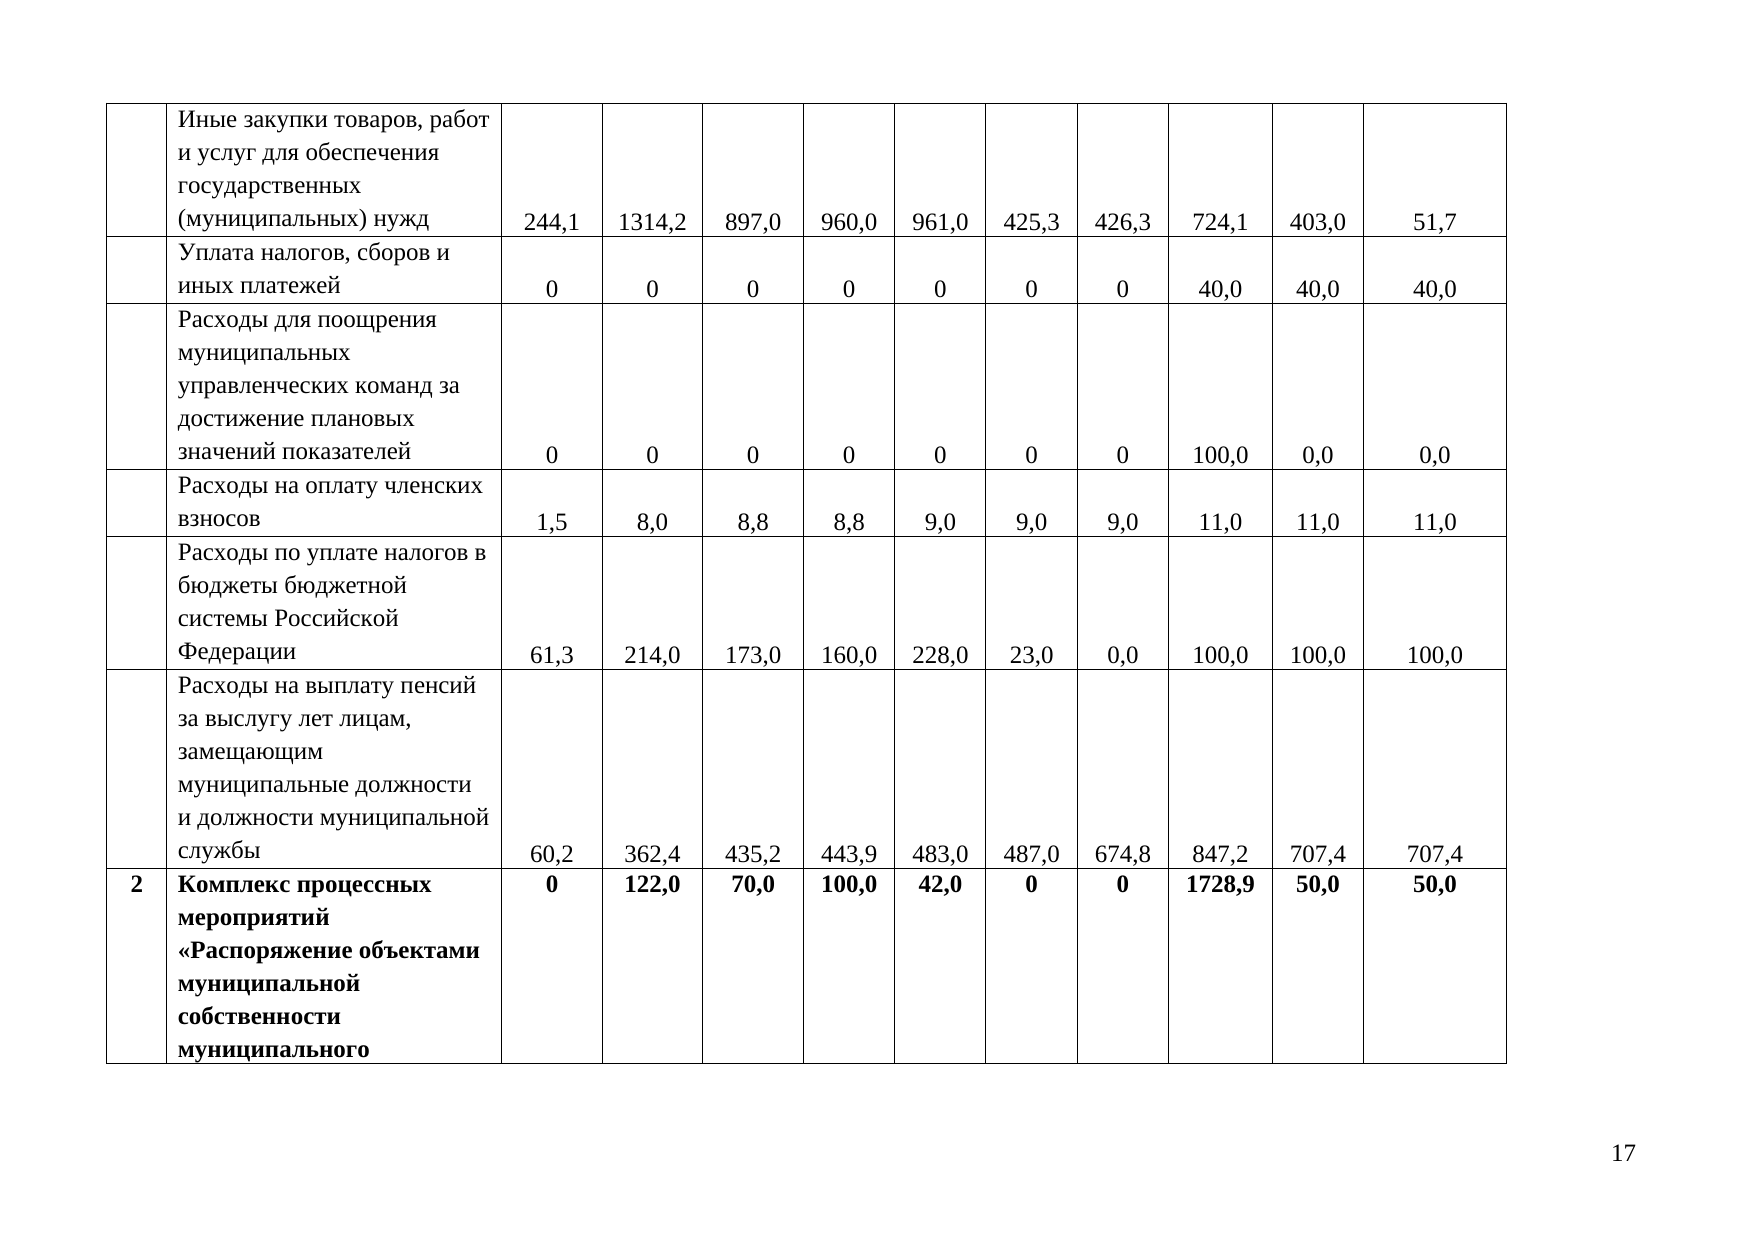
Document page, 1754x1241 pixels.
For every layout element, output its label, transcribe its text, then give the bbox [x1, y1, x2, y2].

table_cell 100,0 [1273, 537, 1363, 669]
table_cell 51,7 [1364, 104, 1506, 236]
table_cell 674,8 [1078, 670, 1168, 868]
table_cell 100,0 [1169, 537, 1272, 669]
table_cell 23,0 [986, 537, 1077, 669]
table_cell Расходы для поощрения муниципальных управленческих команд за достижение плановых значений показателей [167, 304, 501, 469]
table_cell 0,0 [1364, 304, 1506, 469]
table_cell 42,0 [895, 869, 985, 1063]
table_cell 0 [895, 237, 985, 303]
table_cell 0 [502, 304, 602, 469]
table_cell 0 [703, 304, 803, 469]
table_cell 8,8 [804, 470, 894, 536]
table_cell 1314,2 [603, 104, 702, 236]
table_cell 11,0 [1169, 470, 1272, 536]
table_cell 435,2 [703, 670, 803, 868]
table_cell [107, 304, 166, 469]
table_cell 100,0 [804, 869, 894, 1063]
table_cell [107, 470, 166, 536]
table_cell 707,4 [1364, 670, 1506, 868]
table_cell 228,0 [895, 537, 985, 669]
table_cell 443,9 [804, 670, 894, 868]
table_cell 70,0 [703, 869, 803, 1063]
table_cell 0,0 [1273, 304, 1363, 469]
table_cell Расходы на оплату членских взносов [167, 470, 501, 536]
table_cell Расходы на выплату пенсий за выслугу лет лицам, замещающим муниципальные должности и должности муниципальной службы [167, 670, 501, 868]
table_cell Уплата налогов, сборов и иных платежей [167, 237, 501, 303]
table_cell [107, 104, 166, 236]
table_cell [107, 670, 166, 868]
table_cell 483,0 [895, 670, 985, 868]
table_cell 0 [502, 869, 602, 1063]
table_cell 8,0 [603, 470, 702, 536]
table_cell 707,4 [1273, 670, 1363, 868]
table_cell 0 [502, 237, 602, 303]
table_cell 0 [1078, 869, 1168, 1063]
table_cell 426,3 [1078, 104, 1168, 236]
table_cell 0,0 [1078, 537, 1168, 669]
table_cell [167, 869, 501, 1063]
table_cell 2 [107, 869, 166, 1063]
table_cell 362,4 [603, 670, 702, 868]
table_cell 8,8 [703, 470, 803, 536]
table_cell 40,0 [1169, 237, 1272, 303]
table_cell 9,0 [895, 470, 985, 536]
table_cell 100,0 [1169, 304, 1272, 469]
table_cell 9,0 [1078, 470, 1168, 536]
table_cell [107, 237, 166, 303]
table_cell 0 [986, 237, 1077, 303]
table_cell 40,0 [1364, 237, 1506, 303]
table_cell 425,3 [986, 104, 1077, 236]
table_cell 50,0 [1364, 869, 1506, 1063]
table_cell 403,0 [1273, 104, 1363, 236]
table_cell 960,0 [804, 104, 894, 236]
table_cell 0 [1078, 237, 1168, 303]
table_cell Расходы по уплате налогов в бюджеты бюджетной системы Российской Федерации [167, 537, 501, 669]
table_cell [107, 537, 166, 669]
table_cell 897,0 [703, 104, 803, 236]
table_cell 1728,9 [1169, 869, 1272, 1063]
table_cell 173,0 [703, 537, 803, 669]
table_cell 0 [986, 869, 1077, 1063]
table_cell 847,2 [1169, 670, 1272, 868]
table_cell 160,0 [804, 537, 894, 669]
table_cell 40,0 [1273, 237, 1363, 303]
table_cell 244,1 [502, 104, 602, 236]
table_cell 724,1 [1169, 104, 1272, 236]
table_cell 961,0 [895, 104, 985, 236]
table_cell 0 [1078, 304, 1168, 469]
table_cell 122,0 [603, 869, 702, 1063]
table_cell 0 [804, 304, 894, 469]
table_cell 0 [895, 304, 985, 469]
table_cell 1,5 [502, 470, 602, 536]
table_cell 0 [603, 304, 702, 469]
table_cell 11,0 [1364, 470, 1506, 536]
table_cell 11,0 [1273, 470, 1363, 536]
table_cell 61,3 [502, 537, 602, 669]
table_cell 100,0 [1364, 537, 1506, 669]
table_cell 60,2 [502, 670, 602, 868]
table_cell 0 [703, 237, 803, 303]
table_cell 0 [603, 237, 702, 303]
table_cell 9,0 [986, 470, 1077, 536]
table_cell 214,0 [603, 537, 702, 669]
table_cell 50,0 [1273, 869, 1363, 1063]
table_cell Иные закупки товаров, работ и услуг для обеспечения государственных (муниципальных) нужд [167, 104, 501, 236]
table_cell 0 [804, 237, 894, 303]
table_cell 487,0 [986, 670, 1077, 868]
table_cell 0 [986, 304, 1077, 469]
